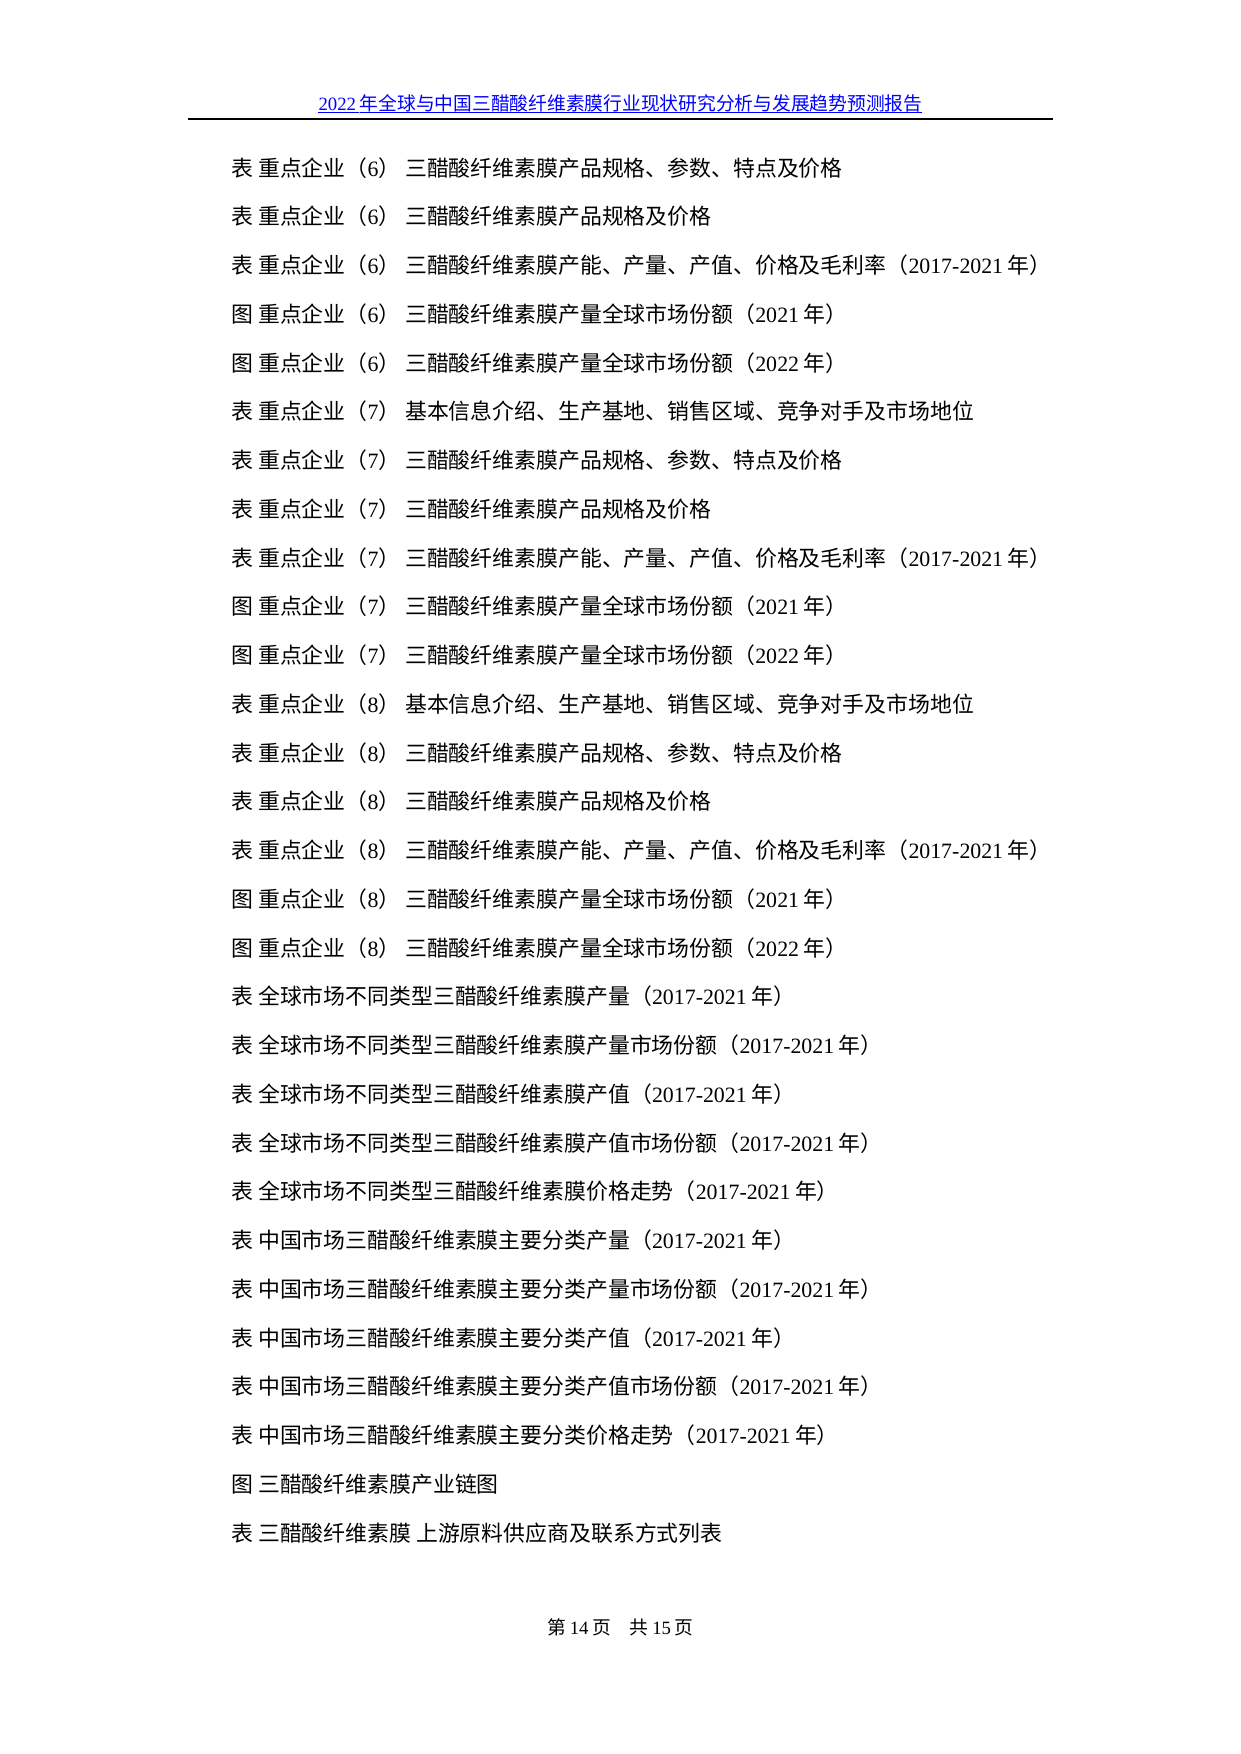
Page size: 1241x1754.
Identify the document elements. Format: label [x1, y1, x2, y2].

text [187, 150, 1053, 1548]
